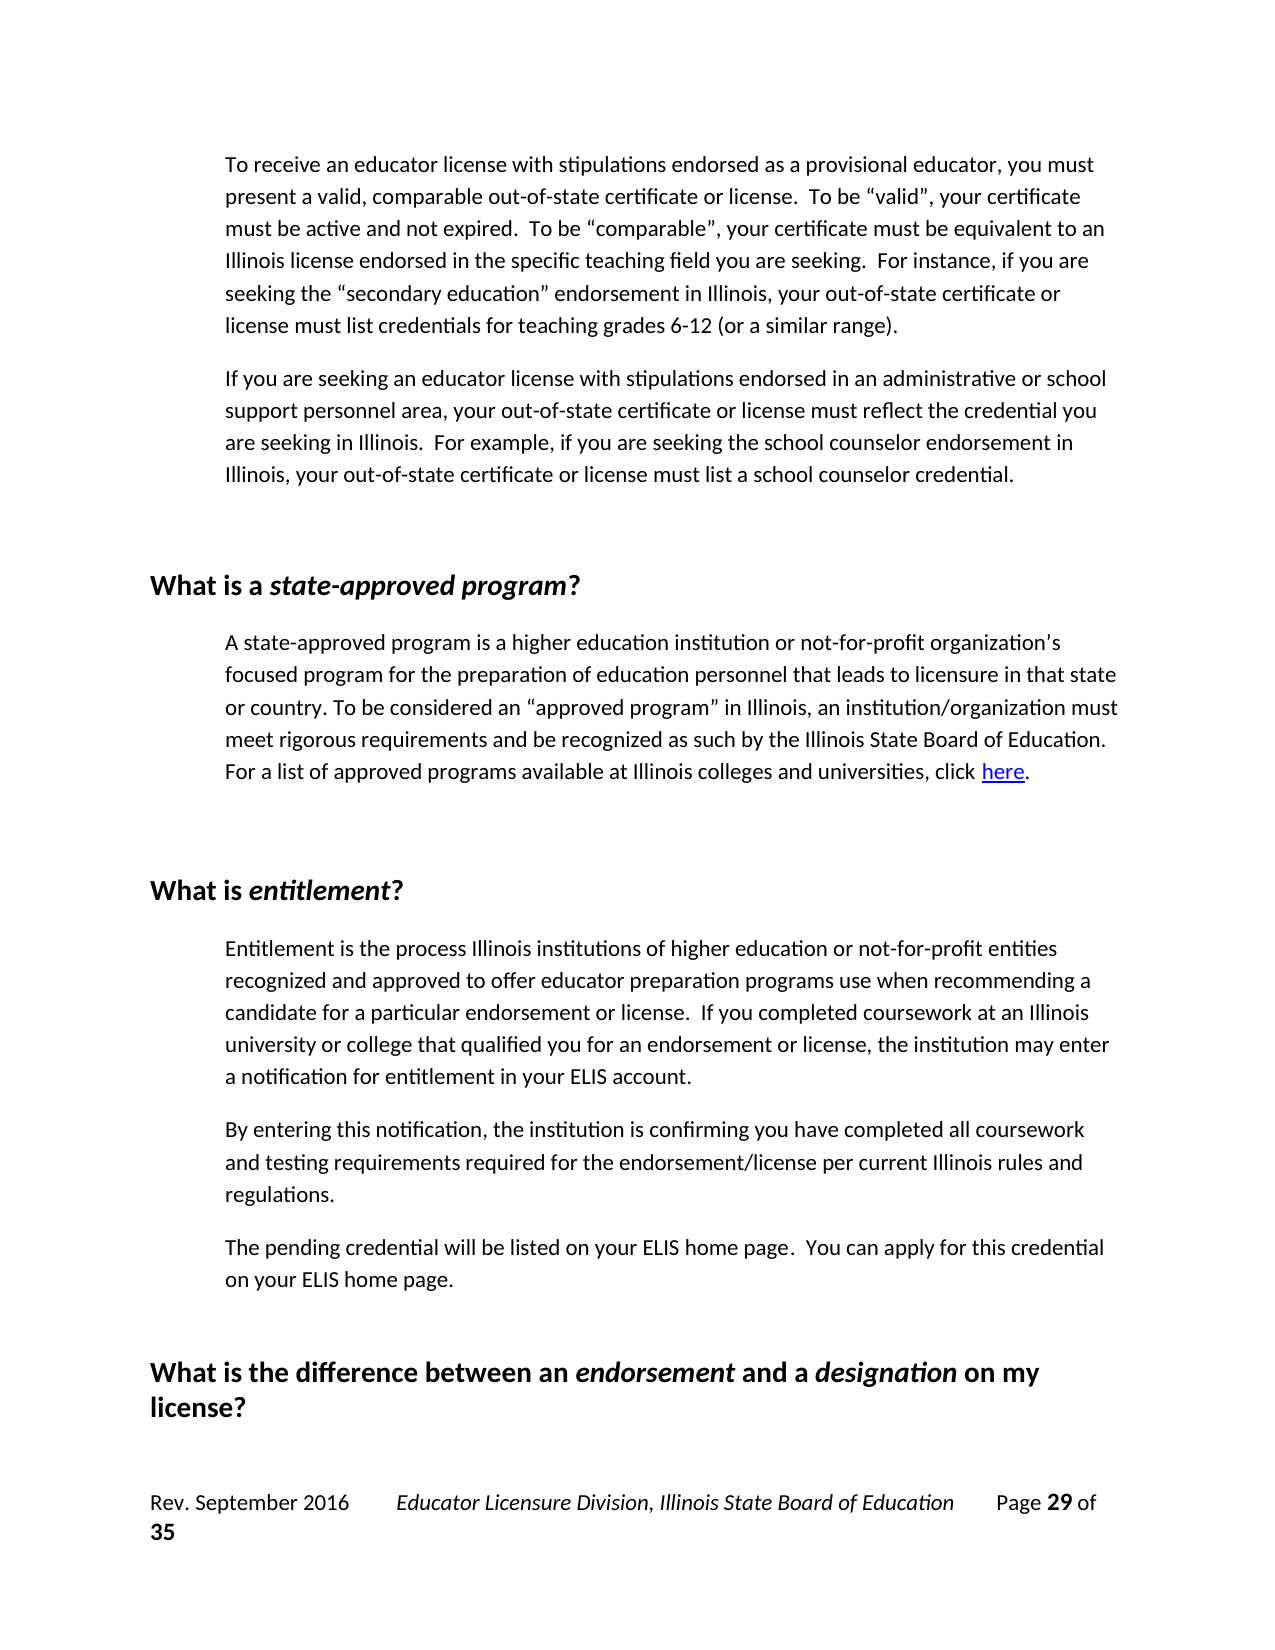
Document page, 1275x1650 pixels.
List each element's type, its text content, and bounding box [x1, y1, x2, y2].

text If you are seeking an educator license with stipulations endorsed in an administrative or school support personnel area, your out-of-state certificate or license must reflect the credential you are seeking in Illinois. For example, if you are seeking the school counselor endorsement in Illinois, your out-of-state certificate or license must list a school counselor credential. [225, 364, 1125, 488]
text Entitlement is the process Illinois institutions of higher education or not-for-profit entities recognized and approved to offer educator preparation programs use when recommending a candidate for a particular endorsement or license. If you completed coursework at an Illinois university or college that qualified you for an endorsement or license, the institution may enter a notification for entitlement in your ELIS account. [225, 934, 1125, 1090]
text What is the difference between an endorsement and a designation on my license? [150, 1354, 1125, 1425]
text What is entitlement? [150, 872, 1125, 907]
text To receive an educator license with stipulations endorsed as a provisional educator, you must present a valid, comparable out-of-state certificate or license. To be “valid”, your certificate must be active and not expired. To be “comparable”, your certificate must be equivalent to an Illinois license endorsed in the specific teaching field you are seeking. For instance, if you are seeking the “secondary education” endorsement in Illinois, your out-of-state certificate or license must list credentials for teaching grades 6-12 (or a similar range). [225, 150, 1125, 339]
text A state-approved program is a higher education institution or not-for-profit organization’s focused program for the preparation of education personnel that leads to licensure in that state or country. To be considered an “approved program” in Illinois, an institution/organization must meet rigorous requirements and be recognized as such by the Illinois State Board of Education. For a list of approved programs available at Illinois colleges and universities, click here. [225, 628, 1125, 785]
text The pending credential will be listed on your ELIS home page. You can apply for this credential on your ELIS home page. [225, 1233, 1125, 1293]
text By entering this notification, the institution is confirming you have completed all coursework and testing requirements required for the endorsement/license per current Illinois rules and regulations. [225, 1115, 1125, 1208]
text What is a state-approved program? [150, 567, 1125, 602]
